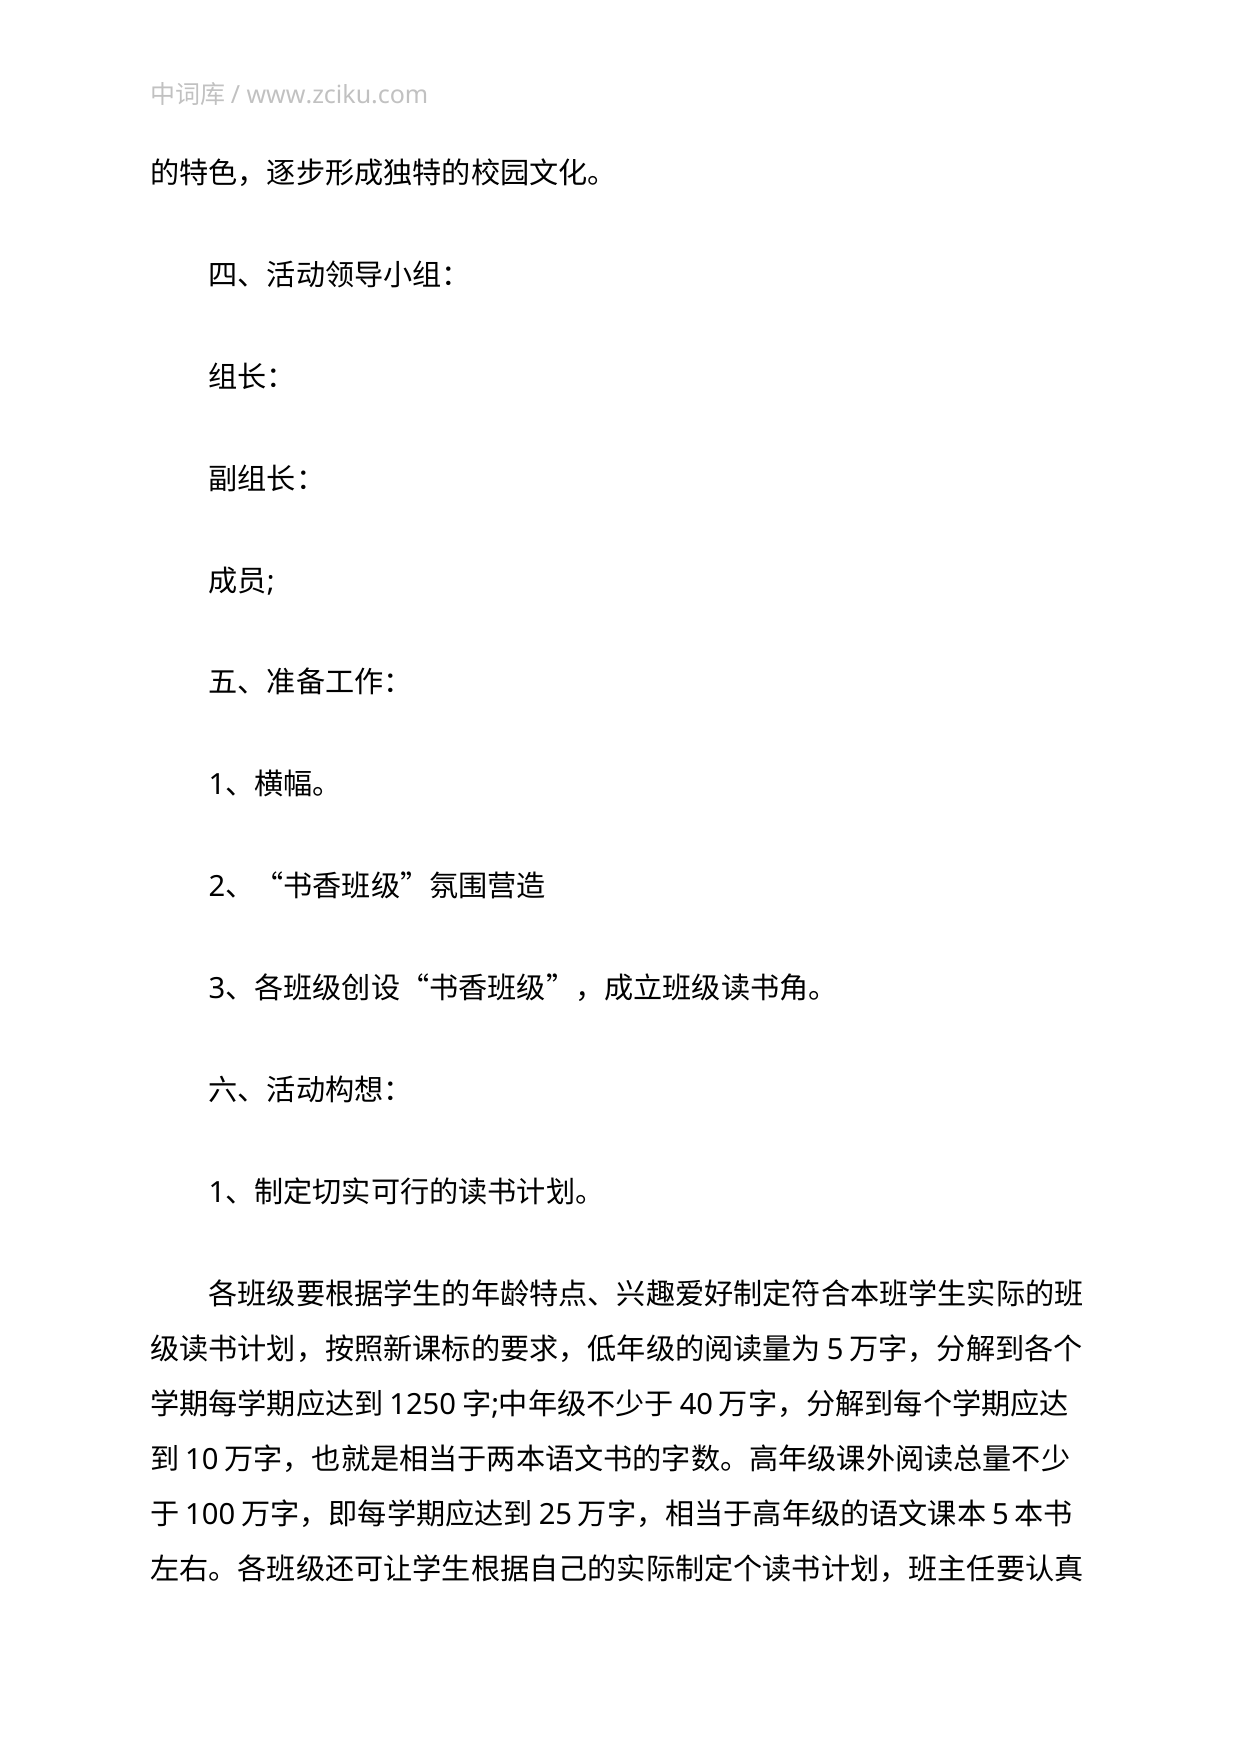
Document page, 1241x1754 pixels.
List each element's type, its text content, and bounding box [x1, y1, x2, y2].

text 四、活动领导小组： [150, 252, 1090, 294]
text 3、各班级创设“书香班级”，成立班级读书角。 [150, 965, 1090, 1007]
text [150, 150, 1090, 192]
text 2、“书香班级”氛围营造 [150, 863, 1090, 905]
text 副组长： [150, 455, 1090, 498]
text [150, 1271, 1090, 1588]
text 1、横幅。 [150, 761, 1090, 803]
text 1、制定切实可行的读书计划。 [150, 1168, 1090, 1211]
text 六、活动构想： [150, 1067, 1090, 1109]
text 成员; [150, 557, 1090, 599]
text 组长： [150, 353, 1090, 396]
text 五、准备工作： [150, 659, 1090, 701]
